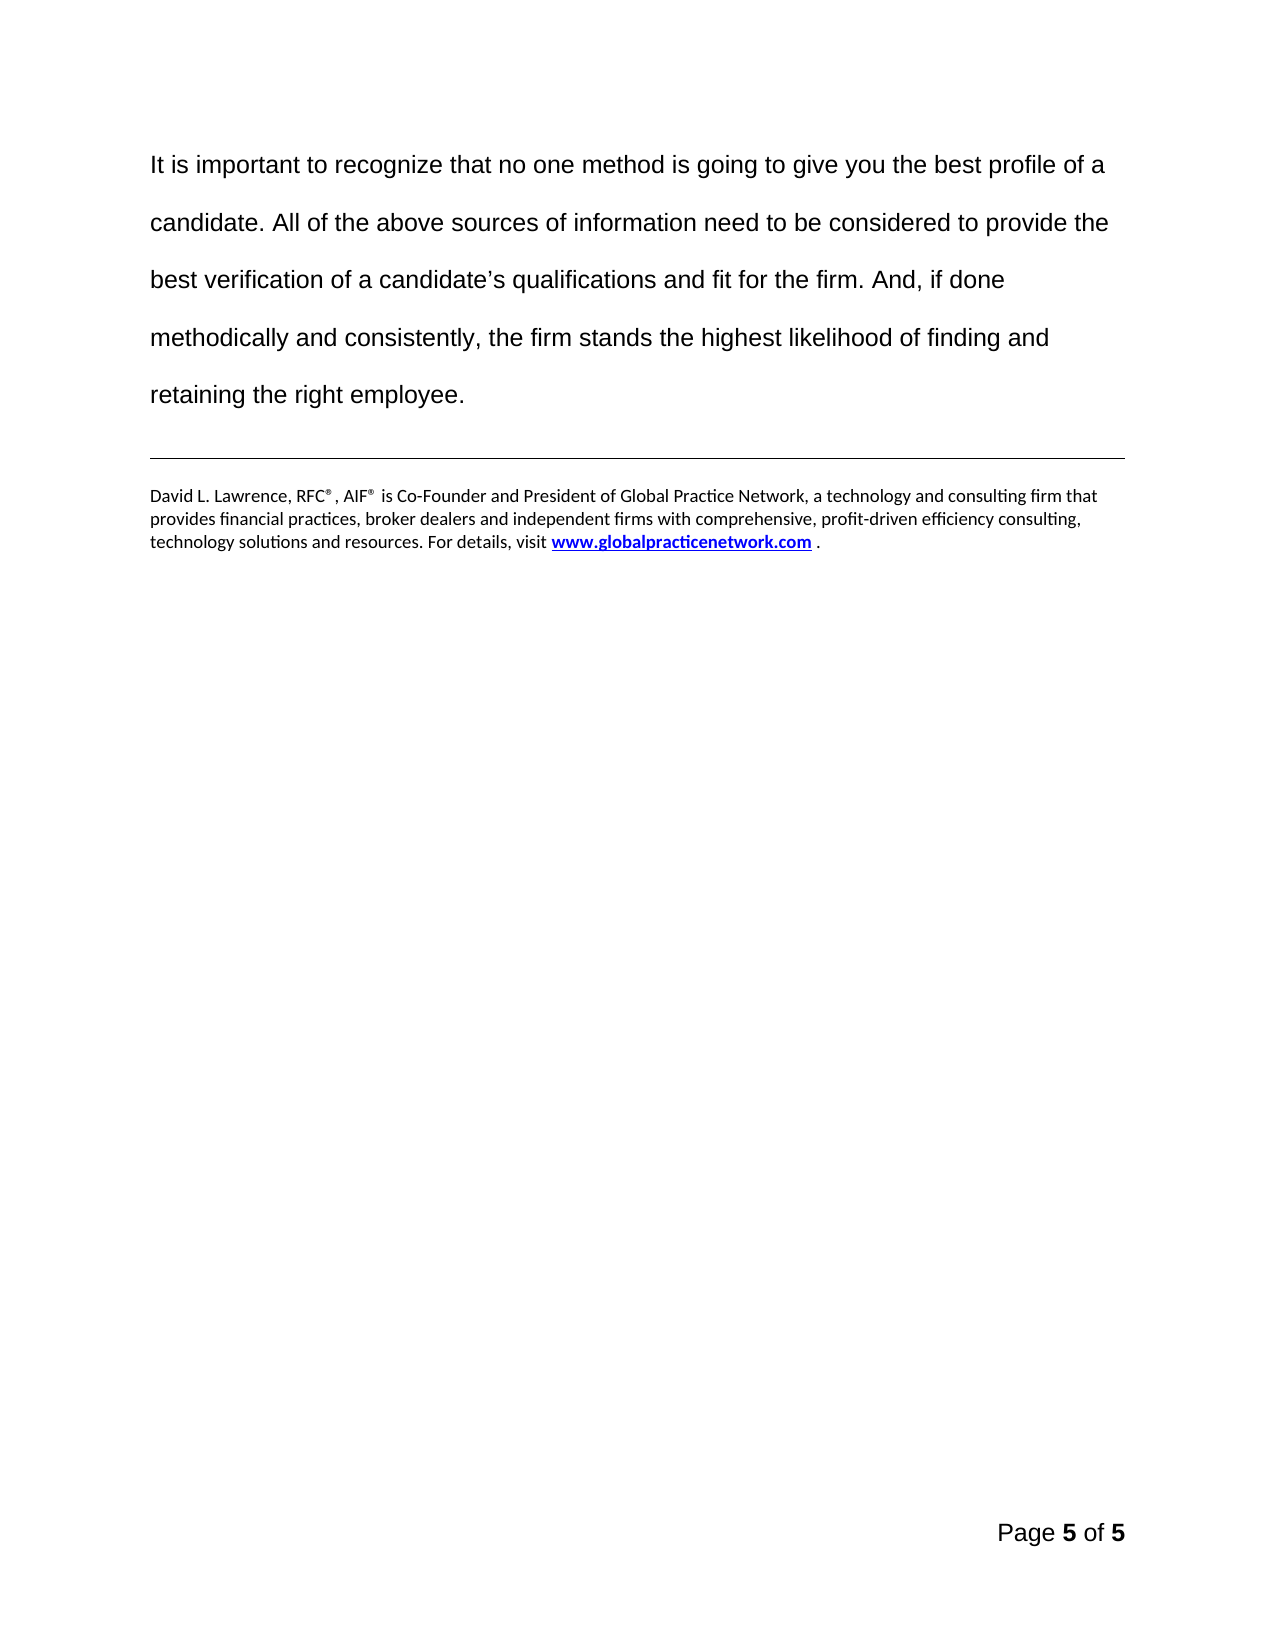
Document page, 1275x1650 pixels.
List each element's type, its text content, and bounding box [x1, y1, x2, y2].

text It is important to recognize that no one method is going to give you the best profile of a candidate. All of the above sources of information need to be considered to provide the best verification of a candidate’s qualifications and fit for the firm. And, if done methodically and consistently, the firm stands the highest likelihood of finding and retaining the right employee. [150, 150, 1125, 409]
text David L. Lawrence, RFC®, AIF® is Co-Founder and President of Global Practice Network, a technology and consulting firm that provides financial practices, broker dealers and independent firms with comprehensive, profit-driven efficiency consulting, technology solutions and resources. For details, visit www.globalpracticenetwork.com . [150, 484, 1125, 553]
